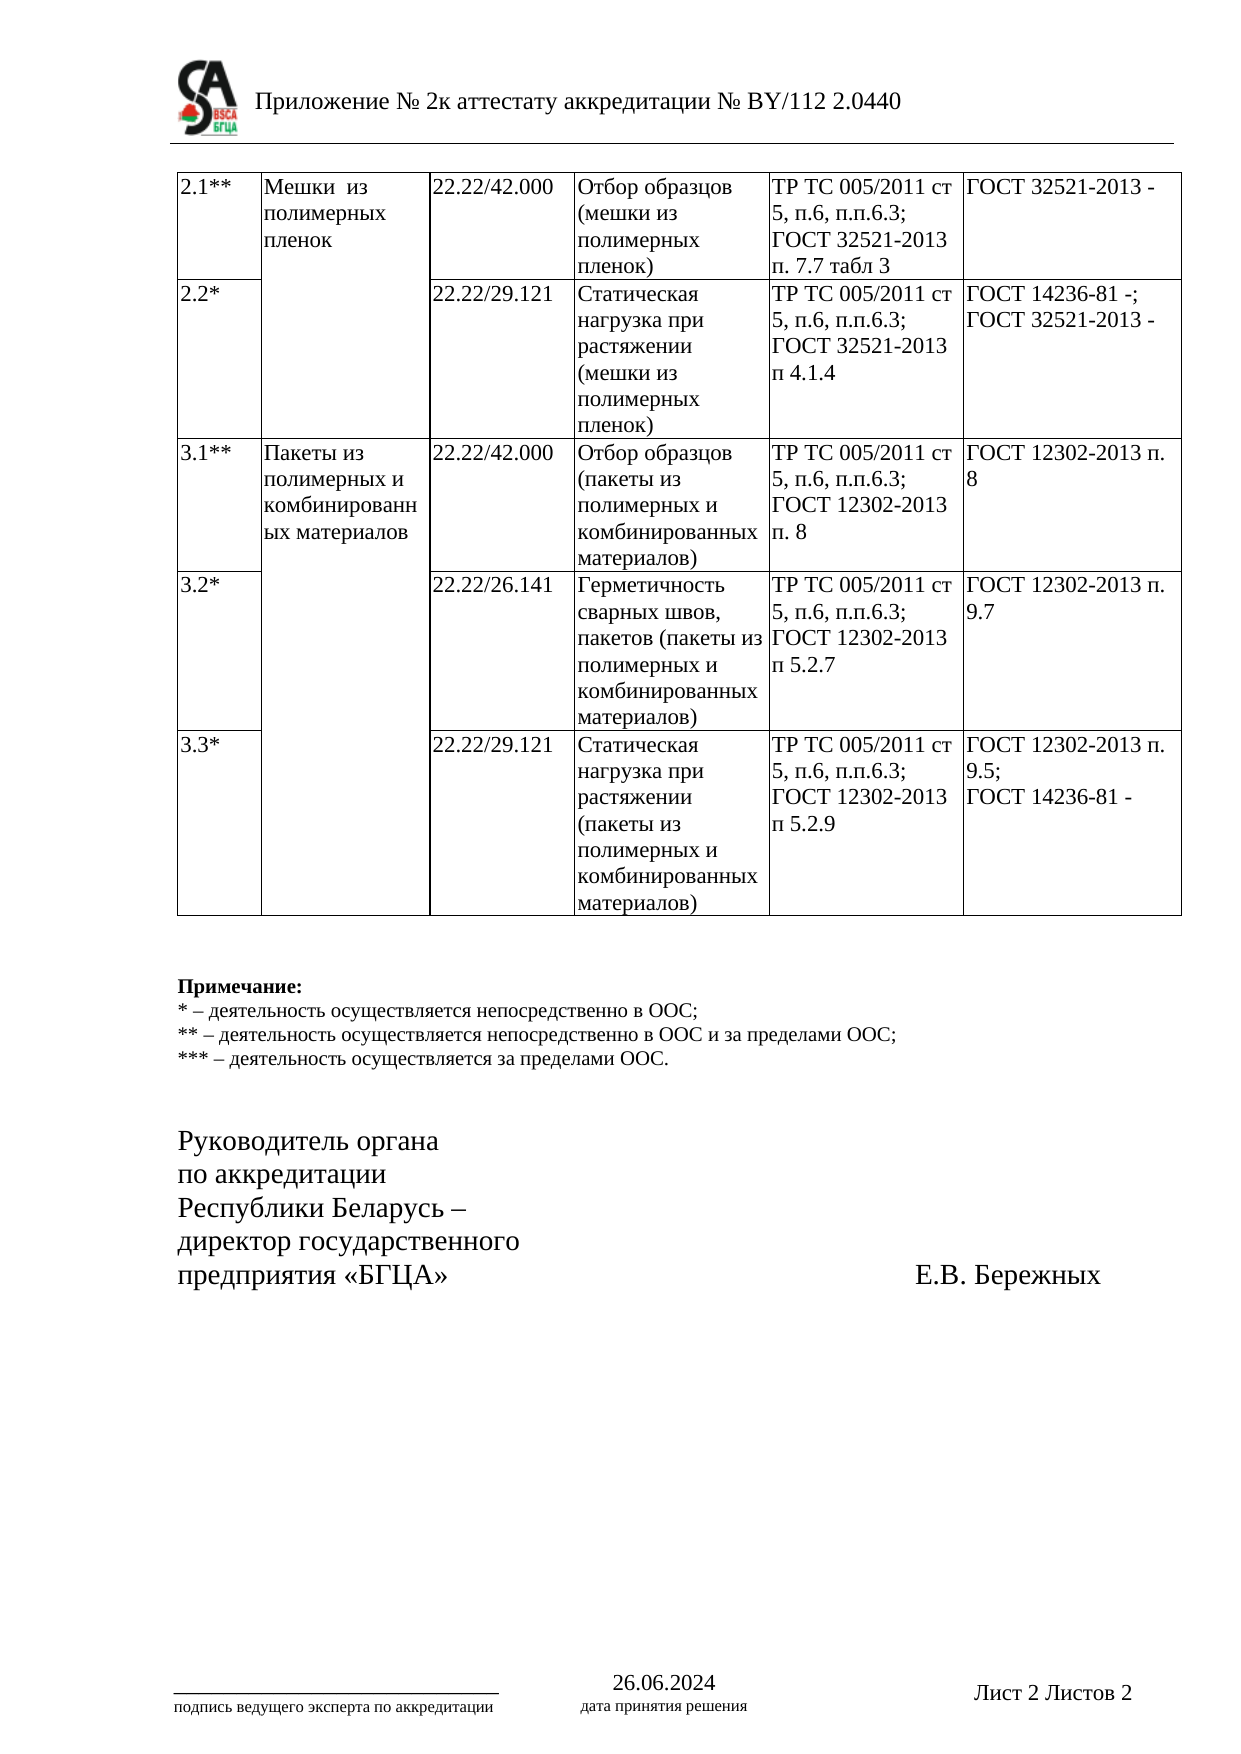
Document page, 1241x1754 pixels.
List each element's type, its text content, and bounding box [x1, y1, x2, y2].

table_cell 2.2* [178, 280, 261, 438]
table_header 22.22/42.000 [431, 173, 574, 278]
table_cell Статическая нагрузка при растяжении (пакеты из полимерных и комбинированных материалов) [575, 731, 769, 915]
table_cell Герметичность сварных швов, пакетов (пакеты из полимерных и комбинированных материалов) [575, 572, 769, 730]
text Республики Беларусь – [177, 1190, 1181, 1223]
table_cell Статическая нагрузка при растяжении (мешки из полимерных пленок) [575, 280, 769, 438]
text директор государственного [177, 1223, 1181, 1257]
picture [177, 59, 239, 136]
text Руководитель органа [177, 1123, 1181, 1156]
table_header ГОСТ 32521-2013 - [964, 173, 1181, 278]
table_cell Пакеты из полимерных и комбинированных материалов [262, 439, 429, 915]
table_cell 22.22/29.121 [431, 731, 574, 915]
table_cell ГОСТ 12302-2013 п. 9.5; ГОСТ 14236-81 - [964, 731, 1181, 915]
table_cell ГОСТ 12302-2013 п. 9.7 [964, 572, 1181, 730]
table_cell ТР ТС 005/2011 ст 5, п.6, п.п.6.3; ГОСТ 12302-2013 п 5.2.9 [770, 731, 963, 915]
table_cell ТР ТС 005/2011 ст 5, п.6, п.п.6.3; ГОСТ 12302-2013 п 5.2.7 [770, 572, 963, 730]
text предприятия «БГЦА» Е.В. Бережных [177, 1257, 1181, 1291]
table_cell ГОСТ 12302-2013 п. 8 [964, 439, 1181, 571]
table_cell 3.3* [178, 731, 261, 915]
table_cell 3.1** [178, 439, 261, 571]
table_cell ТР ТС 005/2011 ст 5, п.6, п.п.6.3; ГОСТ 32521-2013 п 4.1.4 [770, 280, 963, 438]
table_header ТР ТС 005/2011 ст 5, п.6, п.п.6.3; ГОСТ 32521-2013 п. 7.7 табл 3 [770, 173, 963, 278]
table_cell 22.22/29.121 [431, 280, 574, 438]
table_header Мешки из полимерных пленок [262, 173, 429, 438]
table_cell ТР ТС 005/2011 ст 5, п.6, п.п.6.3; ГОСТ 12302-2013 п. 8 [770, 439, 963, 571]
table_header 2.1** [178, 173, 261, 278]
table_cell ГОСТ 14236-81 -; ГОСТ 32521-2013 - [964, 280, 1181, 438]
table_cell 22.22/42.000 [431, 439, 574, 571]
table_cell 3.2* [178, 572, 261, 730]
table_header Отбор образцов (мешки из полимерных пленок) [575, 173, 769, 278]
text по аккредитации [177, 1156, 1181, 1190]
text * – деятельность осуществляется непосредственно в ООС; ** – деятельность осуществляется непосредственно в ООС и за пределами ООС; *** – деятельность осуществляется за пределами ООС. [177, 998, 1181, 1070]
table_cell 22.22/26.141 [431, 572, 574, 730]
table_cell Отбор образцов (пакеты из полимерных и комбинированных материалов) [575, 439, 769, 571]
text Примечание: [177, 974, 1181, 998]
